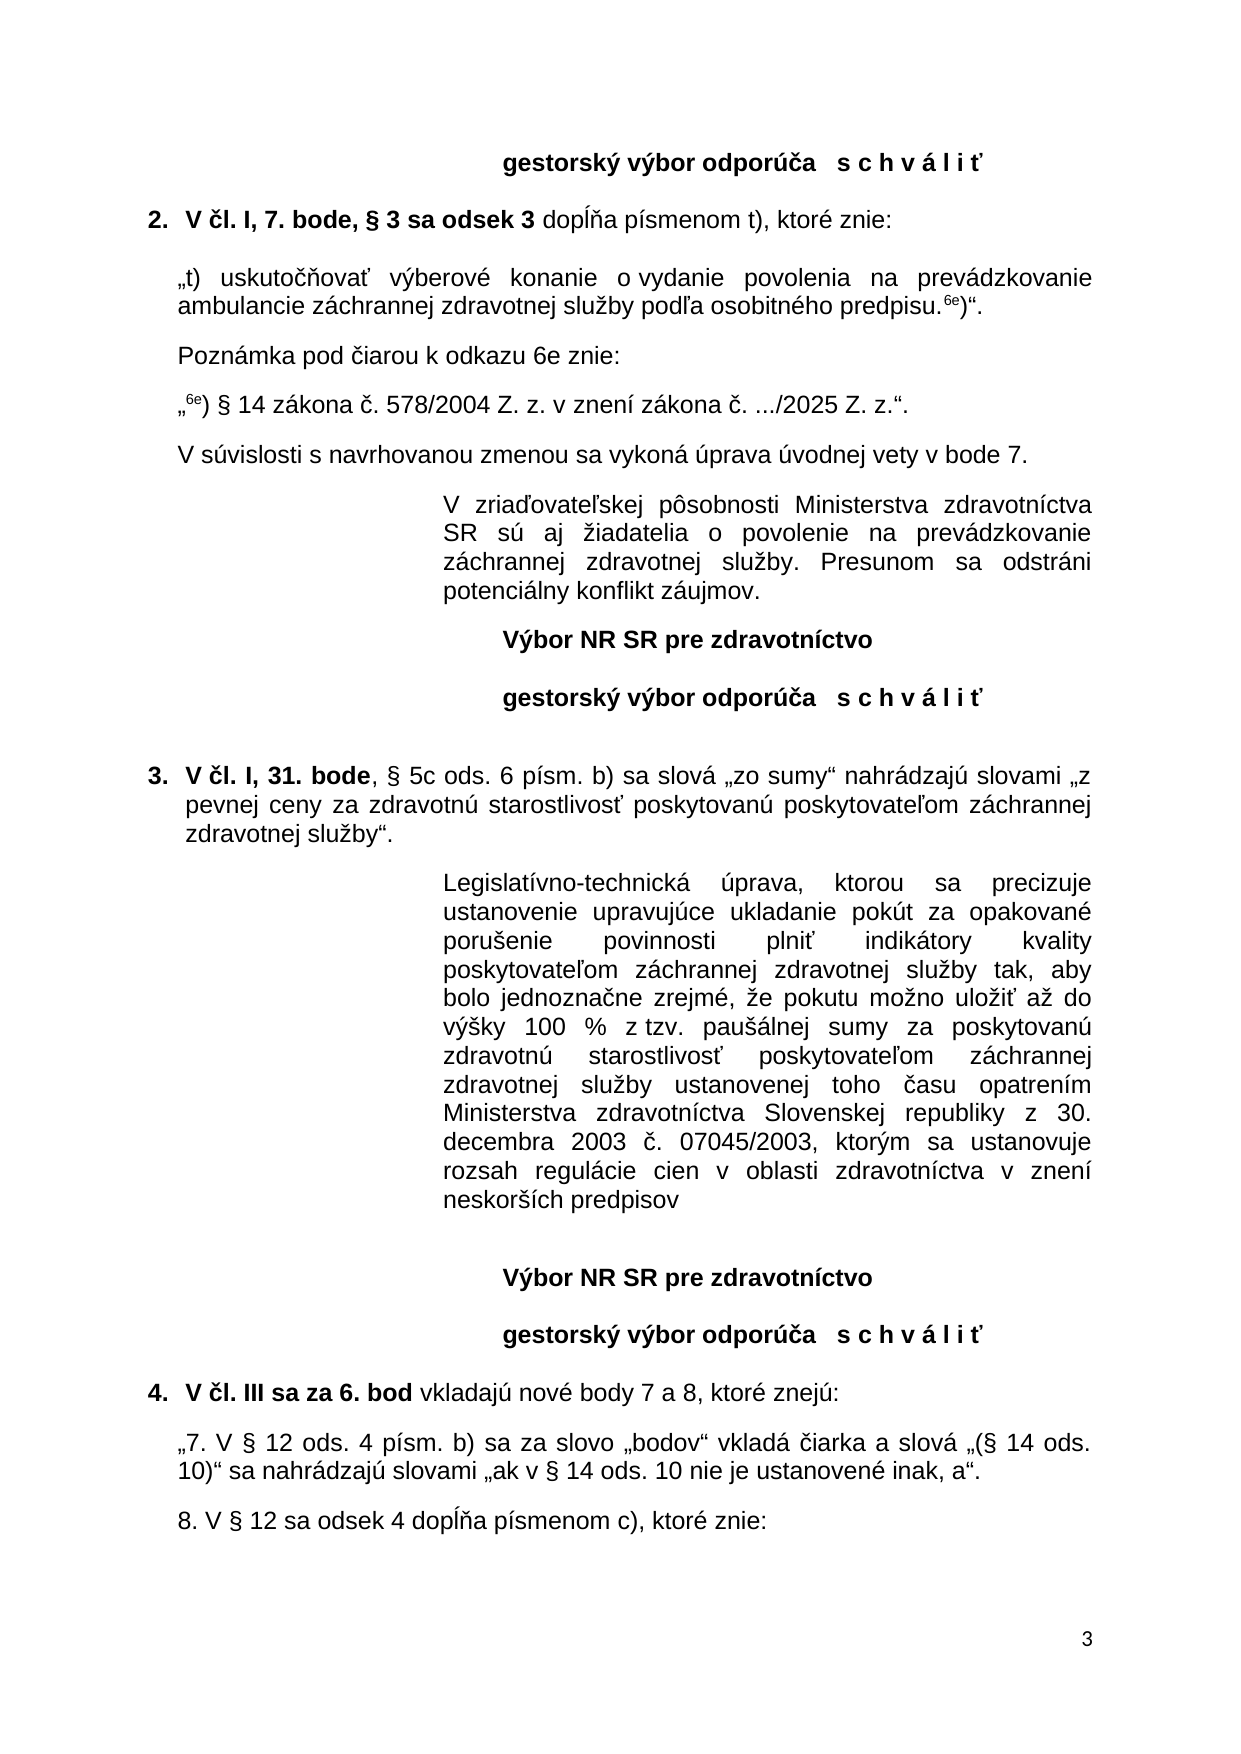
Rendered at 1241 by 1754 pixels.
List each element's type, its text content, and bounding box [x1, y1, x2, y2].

list V čl. I, 7. bode, § 3 sa odsek 3 dopĺňa písmenom t), ktoré znie: [148, 205, 1093, 234]
text „6e) § 14 zákona č. 578/2004 Z. z. v znení zákona č. .../2025 Z. z.“. [177, 391, 1093, 419]
list V čl. I, 31. bode, § 5c ods. 6 písm. b) sa slová „zo sumy“ nahrádzajú slovami „z pevnej ceny za zdravotnú starostlivosť poskytovanú poskytovateľom záchrannej zdravotnej služby“. [148, 761, 1093, 848]
text Poznámka pod čiarou k odkazu 6e znie: [177, 341, 1093, 370]
text gestorský výbor odporúča s c h v á l i ť [502, 148, 1093, 176]
text V súvislosti s navrhovanou zmenou sa vykoná úprava úvodnej vety v bode 7. [177, 440, 1093, 469]
text „t) uskutočňovať výberové konanie o vydanie povolenia na prevádzkovanie ambulancie záchrannej zdravotnej služby podľa osobitného predpisu.6e)“. [177, 263, 1093, 320]
text Výbor NR SR pre zdravotníctvo [502, 1263, 1093, 1292]
text Výbor NR SR pre zdravotníctvo [502, 626, 1093, 654]
text Legislatívno-technická úprava, ktorou sa precizuje ustanovenie upravujúce ukladanie pokút za opakované porušenie povinnosti plniť indikátory kvality poskytovateľom záchrannej zdravotnej služby tak, aby bolo jednoznačne zrejmé, že pokutu možno uložiť až do výšky 100 % z tzv. paušálnej sumy za poskytovanú zdravotnú starostlivosť poskytovateľom záchrannej zdravotnej služby ustanovenej toho času opatrením Ministerstva zdravotníctva Slovenskej republiky z 30. decembra 2003 č. 07045/2003, ktorým sa ustanovuje rozsah regulácie cien v oblasti zdravotníctva v znení neskorších predpisov [443, 868, 1093, 1213]
text „7. V § 12 ods. 4 písm. b) sa za slovo „bodov“ vkladá čiarka a slová „(§ 14 ods. 10)“ sa nahrádzajú slovami „ak v § 14 ods. 10 nie je ustanovené inak, a“. [177, 1428, 1093, 1485]
text 8. V § 12 sa odsek 4 dopĺňa písmenom c), ktoré znie: [177, 1506, 1093, 1535]
list V čl. III sa za 6. bod vkladajú nové body 7 a 8, ktoré znejú: [148, 1378, 1093, 1407]
text gestorský výbor odporúča s c h v á l i ť [502, 683, 1093, 712]
text V zriaďovateľskej pôsobnosti Ministerstva zdravotníctva SR sú aj žiadatelia o povolenie na prevádzkovanie záchrannej zdravotnej služby. Presunom sa odstráni potenciálny konflikt záujmov. [443, 490, 1093, 605]
text gestorský výbor odporúča s c h v á l i ť [502, 1321, 1093, 1349]
